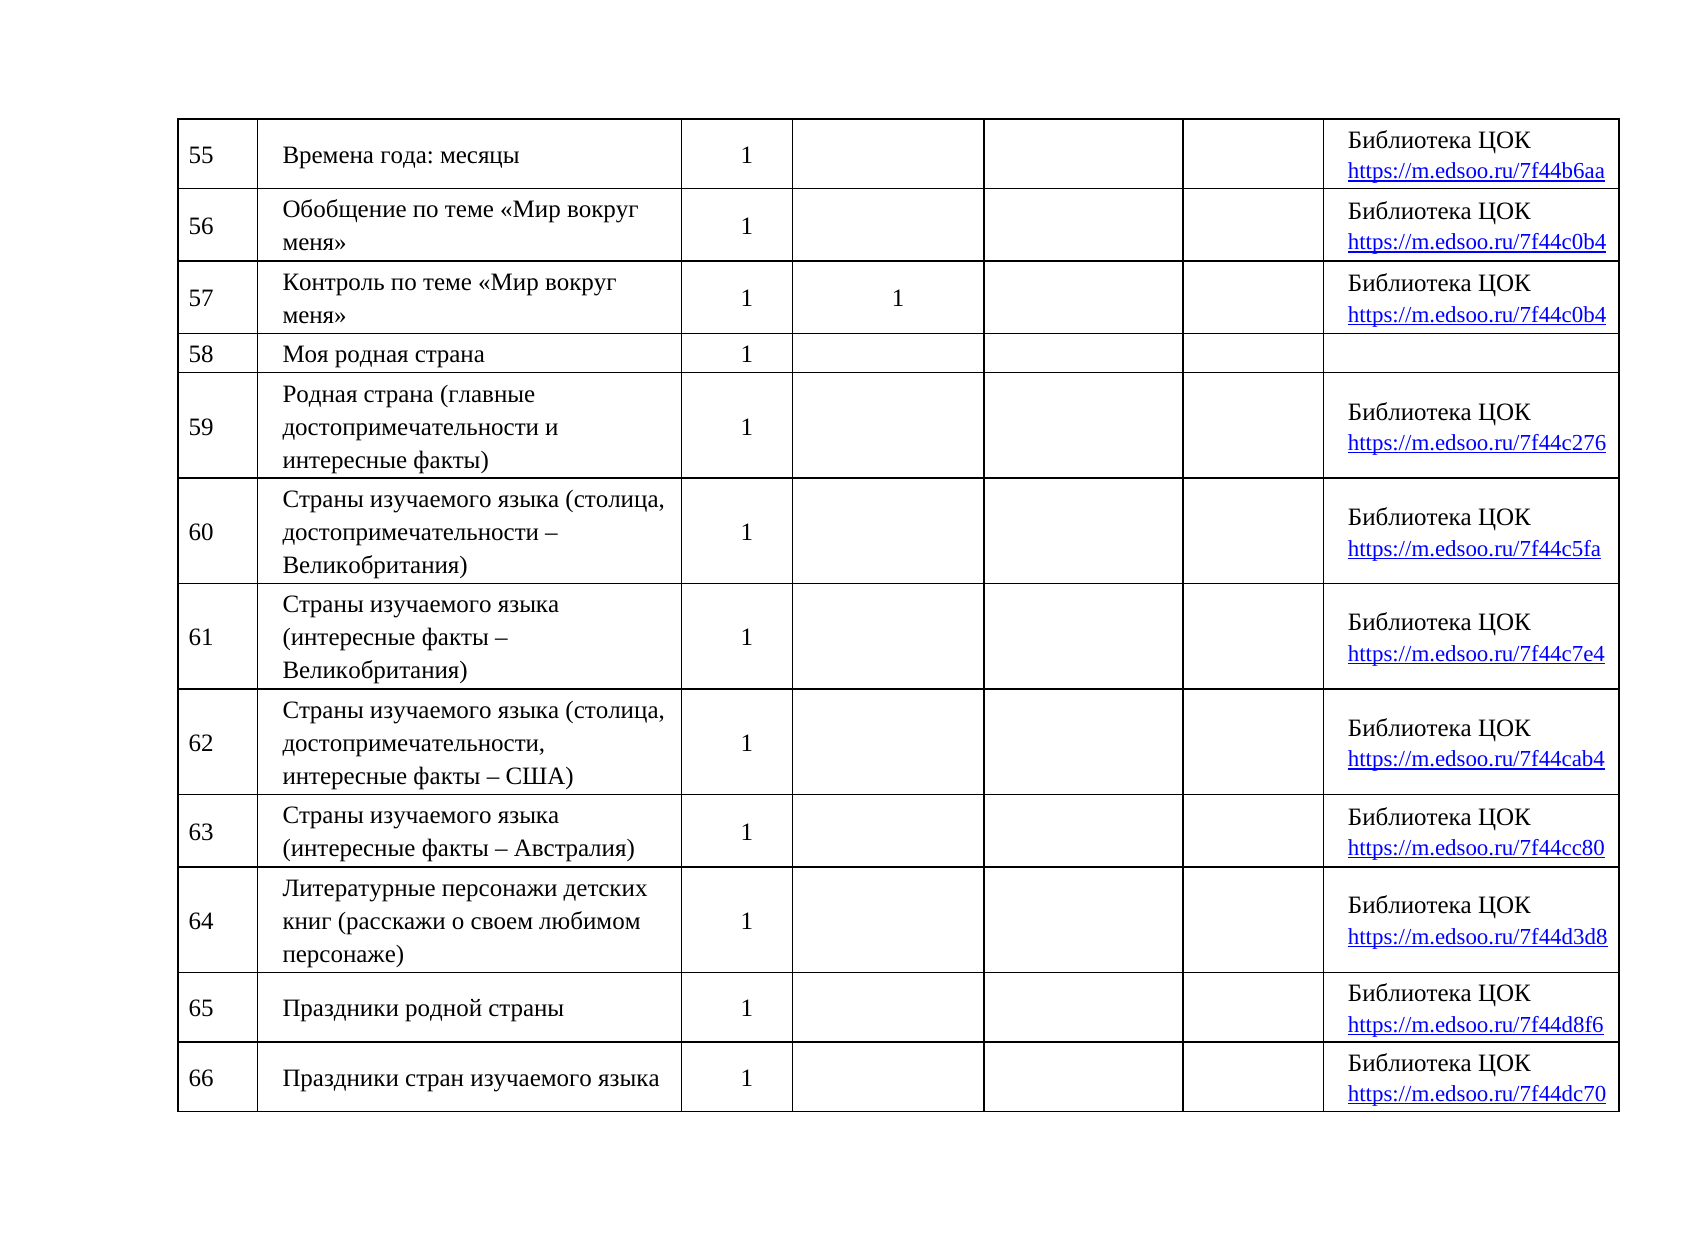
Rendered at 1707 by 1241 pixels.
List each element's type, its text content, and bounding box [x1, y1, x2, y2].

table_cell [793, 479, 983, 583]
table_cell [1184, 262, 1323, 332]
table_cell Страны изучаемого языка (интересные факты – Великобритания) [258, 584, 681, 688]
table_cell [985, 373, 1182, 477]
table_cell Библиотека ЦОК https://m.edsoo.ru/7f44c0b4 [1324, 189, 1618, 260]
table_cell Библиотека ЦОК https://m.edsoo.ru/7f44c7e4 [1324, 584, 1618, 688]
table_cell Праздники стран изучаемого языка [258, 1043, 681, 1111]
table_cell [985, 334, 1182, 372]
table_cell 1 [682, 189, 792, 260]
table_cell Литературные персонажи детских книг (расскажи о своем любимом персонаже) [258, 868, 681, 971]
table_cell [793, 584, 983, 688]
table_cell [985, 120, 1182, 188]
table_cell 65 [179, 973, 257, 1041]
table_cell Страны изучаемого языка (столица, достопримечательности, интересные факты – США) [258, 690, 681, 793]
table_cell 1 [682, 1043, 792, 1111]
table_cell [1184, 690, 1323, 793]
table_cell Библиотека ЦОК https://m.edsoo.ru/7f44c276 [1324, 373, 1618, 477]
table_cell Обобщение по теме «Мир вокруг меня» [258, 189, 681, 260]
table_cell Библиотека ЦОК https://m.edsoo.ru/7f44c5fa [1324, 479, 1618, 583]
table_cell Родная страна (главные достопримечательности и интересные факты) [258, 373, 681, 477]
table_cell Библиотека ЦОК https://m.edsoo.ru/7f44b6aa [1324, 120, 1618, 188]
table_cell 63 [179, 795, 257, 866]
table_cell [793, 120, 983, 188]
table_cell [1184, 795, 1323, 866]
table_cell [1184, 334, 1323, 372]
table_cell [1184, 373, 1323, 477]
table_cell Времена года: месяцы [258, 120, 681, 188]
table_cell [1184, 584, 1323, 688]
table_cell [985, 868, 1182, 971]
table_cell 1 [793, 262, 983, 332]
table_cell 61 [179, 584, 257, 688]
table_cell 1 [682, 479, 792, 583]
table_cell 1 [682, 334, 792, 372]
table_cell [793, 795, 983, 866]
table_cell [793, 973, 983, 1041]
table_cell Библиотека ЦОК https://m.edsoo.ru/7f44dc70 [1324, 1043, 1618, 1111]
table_cell 1 [682, 868, 792, 971]
table_cell Контроль по теме «Мир вокруг меня» [258, 262, 681, 332]
table_cell [793, 334, 983, 372]
table_cell [985, 479, 1182, 583]
table_cell 1 [682, 584, 792, 688]
table_cell 56 [179, 189, 257, 260]
table_cell [985, 795, 1182, 866]
table_cell 57 [179, 262, 257, 332]
table_cell [1184, 189, 1323, 260]
table_cell [985, 690, 1182, 793]
table_cell [1184, 120, 1323, 188]
table_cell 1 [682, 373, 792, 477]
table_cell 1 [682, 973, 792, 1041]
table_cell Страны изучаемого языка (интересные факты – Австралия) [258, 795, 681, 866]
table_cell Моя родная страна [258, 334, 681, 372]
table_cell [793, 1043, 983, 1111]
table_cell [1184, 868, 1323, 971]
table_cell [985, 973, 1182, 1041]
table_cell Страны изучаемого языка (столица, достопримечательности – Великобритания) [258, 479, 681, 583]
table_cell Библиотека ЦОК https://m.edsoo.ru/7f44d8f6 [1324, 973, 1618, 1041]
table_cell [793, 373, 983, 477]
table_cell 59 [179, 373, 257, 477]
table_cell [985, 584, 1182, 688]
table_cell [985, 1043, 1182, 1111]
table_cell [793, 189, 983, 260]
table_cell Библиотека ЦОК https://m.edsoo.ru/7f44c0b4 [1324, 262, 1618, 332]
table_cell [1184, 1043, 1323, 1111]
table_cell [1184, 973, 1323, 1041]
table_cell 64 [179, 868, 257, 971]
table_cell [985, 189, 1182, 260]
table_cell Библиотека ЦОК https://m.edsoo.ru/7f44cc80 [1324, 795, 1618, 866]
table_cell Библиотека ЦОК https://m.edsoo.ru/7f44d3d8 [1324, 868, 1618, 971]
table_cell 66 [179, 1043, 257, 1111]
table_cell 55 [179, 120, 257, 188]
table_cell 58 [179, 334, 257, 372]
table_cell [793, 868, 983, 971]
table_cell Праздники родной страны [258, 973, 681, 1041]
table_cell 1 [682, 262, 792, 332]
table_cell [985, 262, 1182, 332]
table_cell 1 [682, 690, 792, 793]
table_cell 62 [179, 690, 257, 793]
table_cell [1324, 334, 1618, 372]
table_cell 1 [682, 795, 792, 866]
table_cell 1 [682, 120, 792, 188]
table_cell Библиотека ЦОК https://m.edsoo.ru/7f44cab4 [1324, 690, 1618, 793]
table_cell [1184, 479, 1323, 583]
table_cell 60 [179, 479, 257, 583]
table_cell [793, 690, 983, 793]
